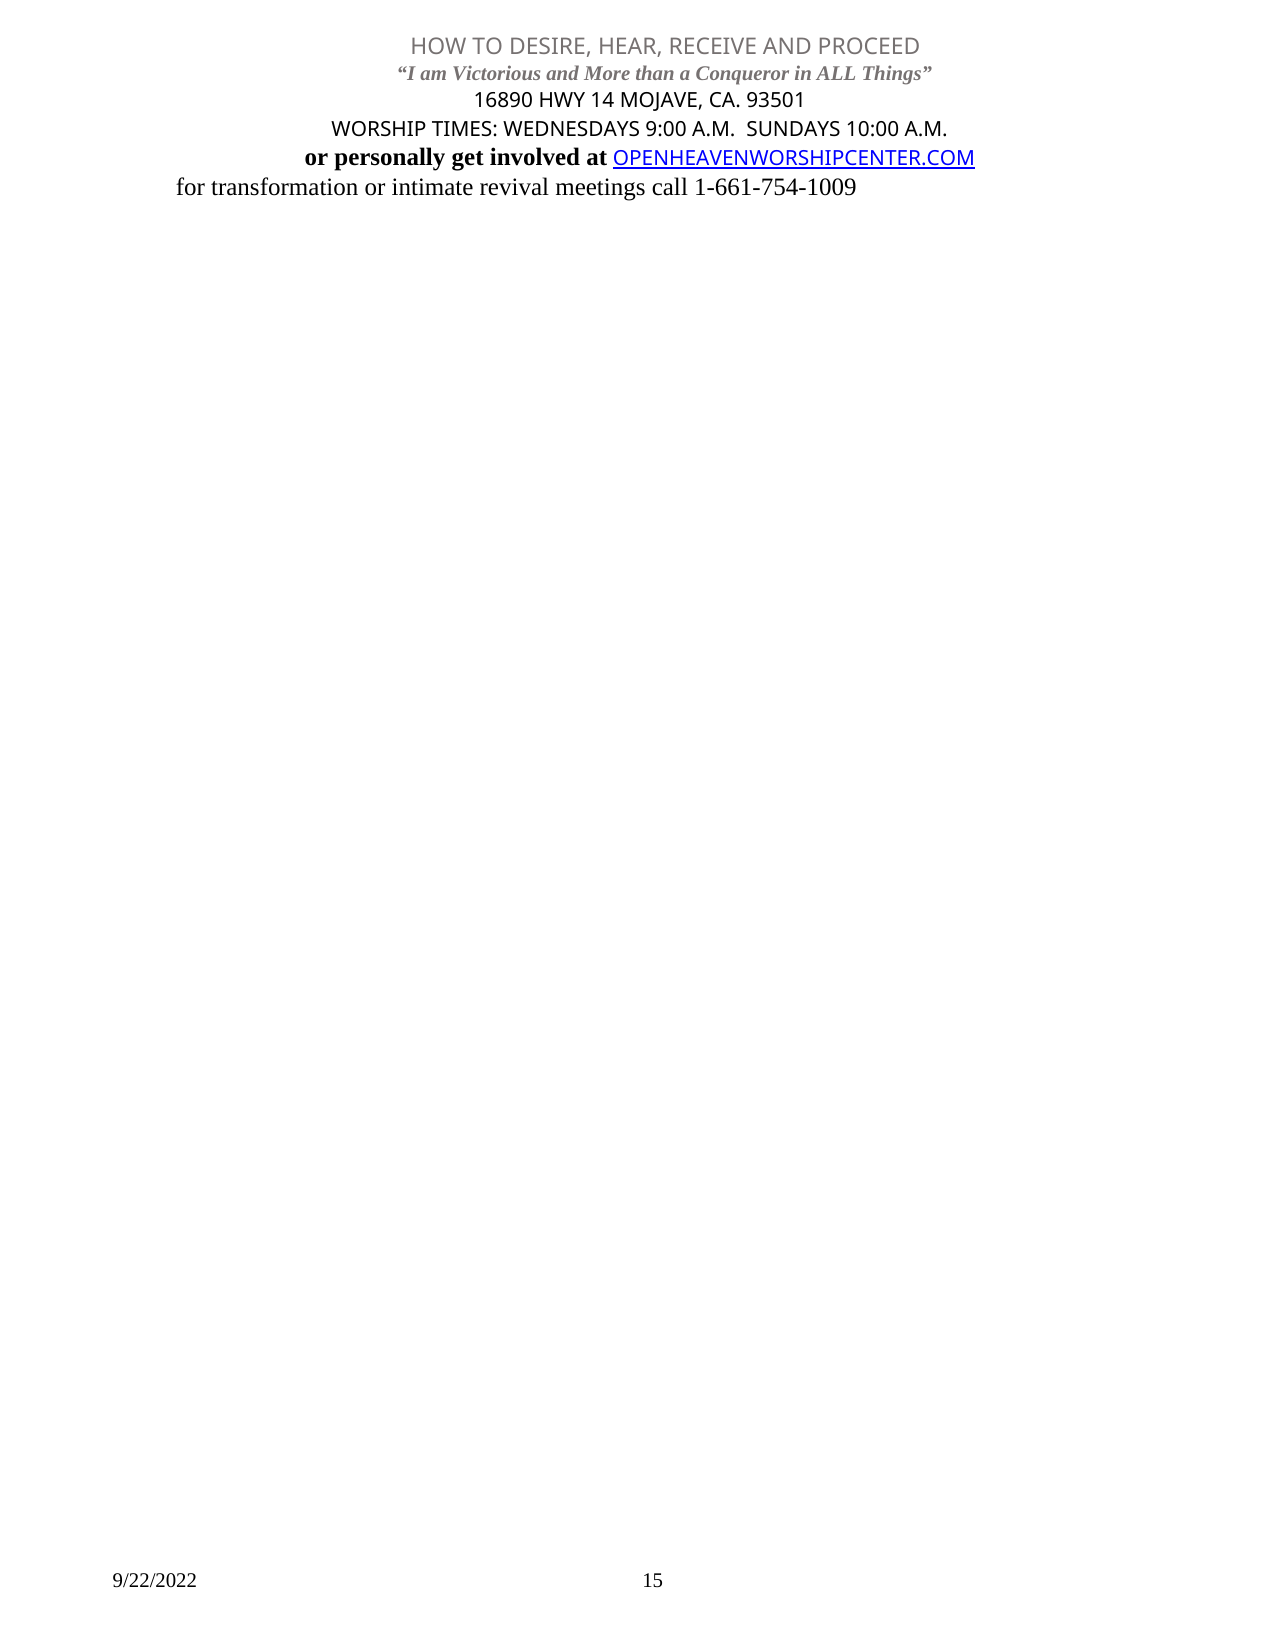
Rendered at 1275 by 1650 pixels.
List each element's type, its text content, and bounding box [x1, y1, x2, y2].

text or personally get involved at OPENHEAVENWORSHIPCENTER.COM [75, 142, 1195, 172]
text WORSHIP TIMES: WEDNESDAYS 9:00 A.M. SUNDAYS 10:00 A.M. [75, 114, 1195, 142]
text for transformation or intimate revival meetings call 1-661-754-1009 [75, 172, 1195, 200]
text 16890 HWY 14 MOJAVE, CA. 93501 [75, 85, 1195, 114]
